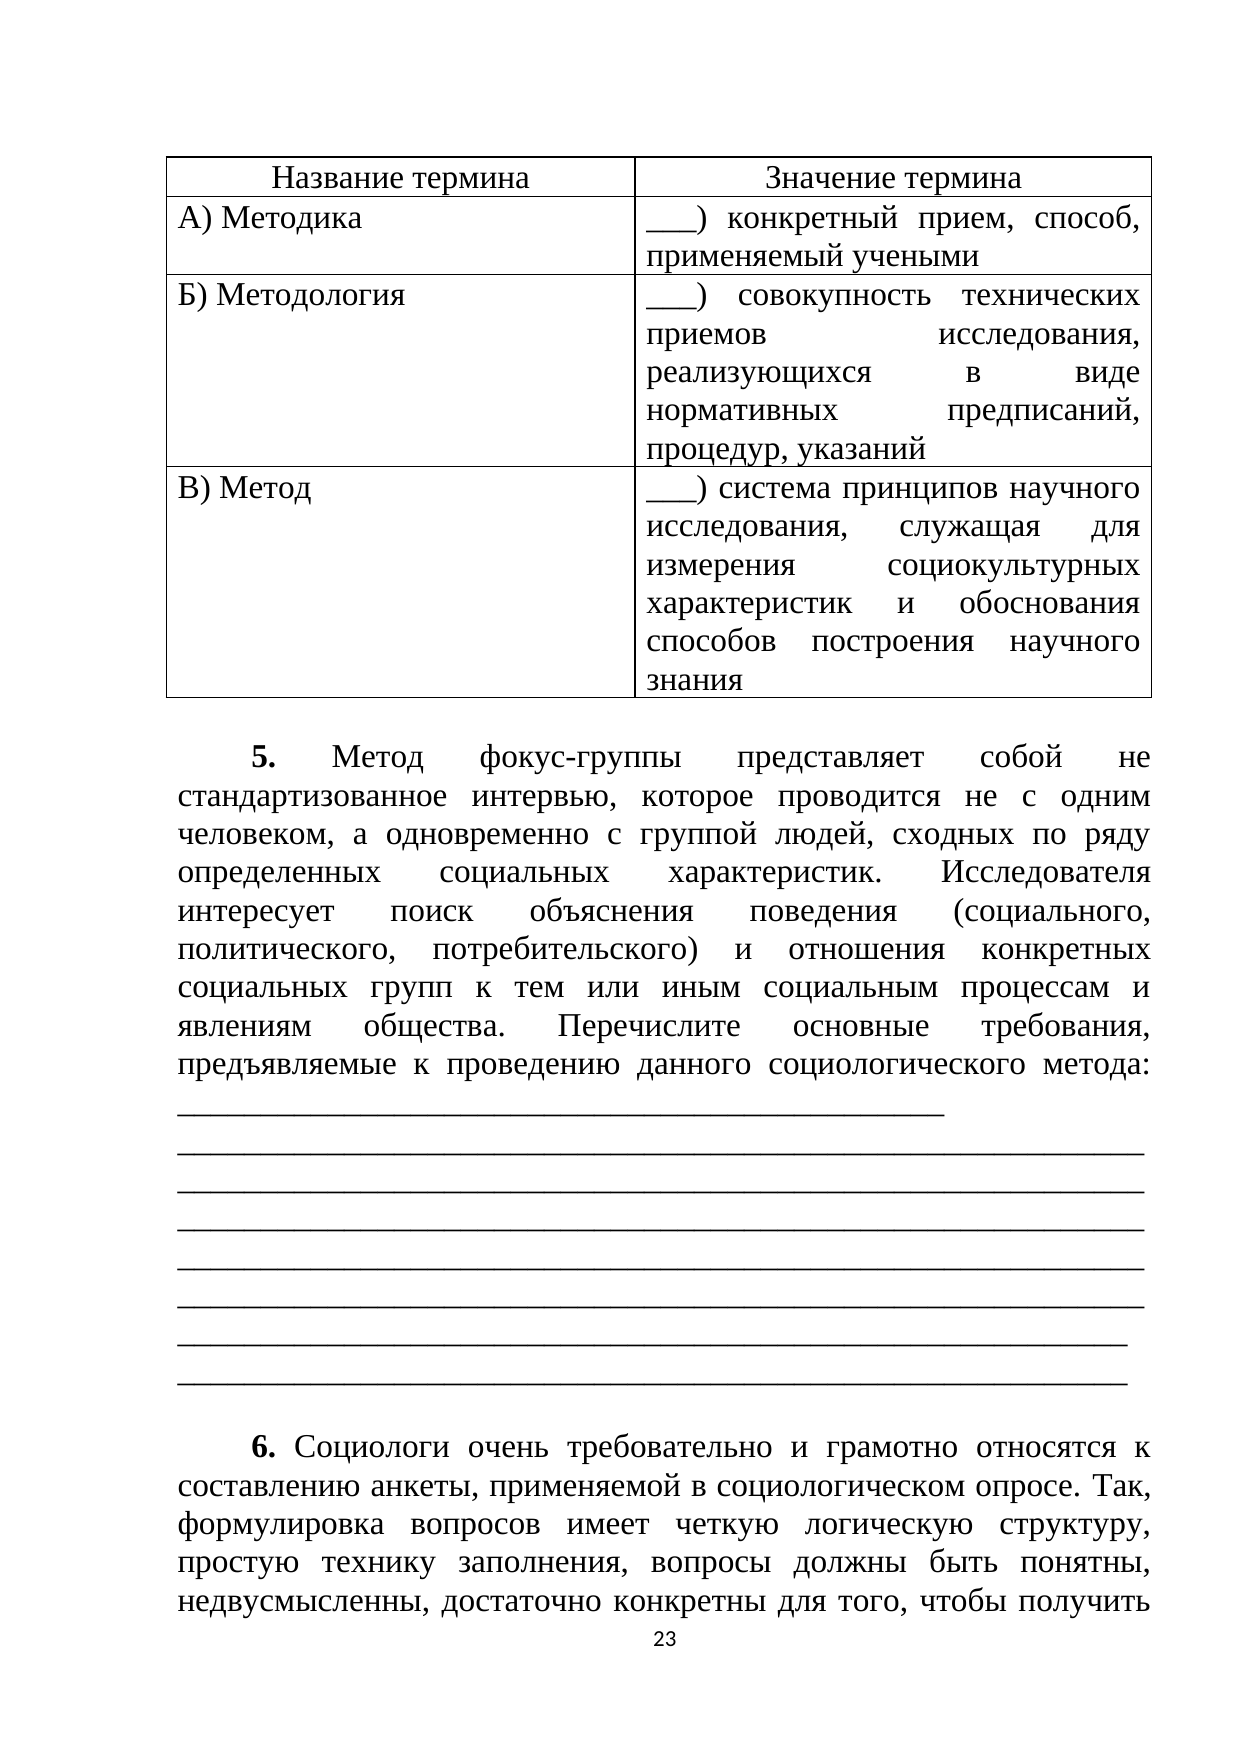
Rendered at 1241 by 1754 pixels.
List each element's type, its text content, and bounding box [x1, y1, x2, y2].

table_cell А) Методика [167, 197, 634, 273]
table_header Название термина [167, 158, 634, 196]
table_cell ___) система принципов научного исследования, служащая для измерения социокультурных характеристик и обоснования способов построения научного знания [636, 467, 1151, 697]
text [177, 1427, 1152, 1618]
text ___________________________________________________________________________________________________________________________________________________________________________________________________________________________________________________________________________________________________________________________________________________________ [177, 1120, 1152, 1350]
table_cell Б) Методология [167, 275, 634, 466]
table_cell ___) конкретный прием, способ, применяемый учеными [636, 197, 1151, 273]
table_cell ___) совокупность технических приемов исследования, реализующихся в виде нормативных предписаний, процедур, указаний [636, 275, 1151, 466]
table_header Значение термина [636, 158, 1151, 196]
text 5. Метод фокус-группы представляет собой не стандартизованное интервью, которое проводится не с одним человеком, а одновременно с группой людей, сходных по ряду определенных социальных характеристик. Исследователя интересует поиск объяснения поведения (социального, политического, потребительского) и отношения конкретных социальных групп к тем или иным социальным процессам и явлениям общества. Перечислите основные требования, предъявляемые к проведению данного социологического метода: ______________________________________________ [177, 737, 1152, 1120]
text _________________________________________________________ [177, 1350, 1152, 1388]
table_cell В) Метод [167, 467, 634, 697]
